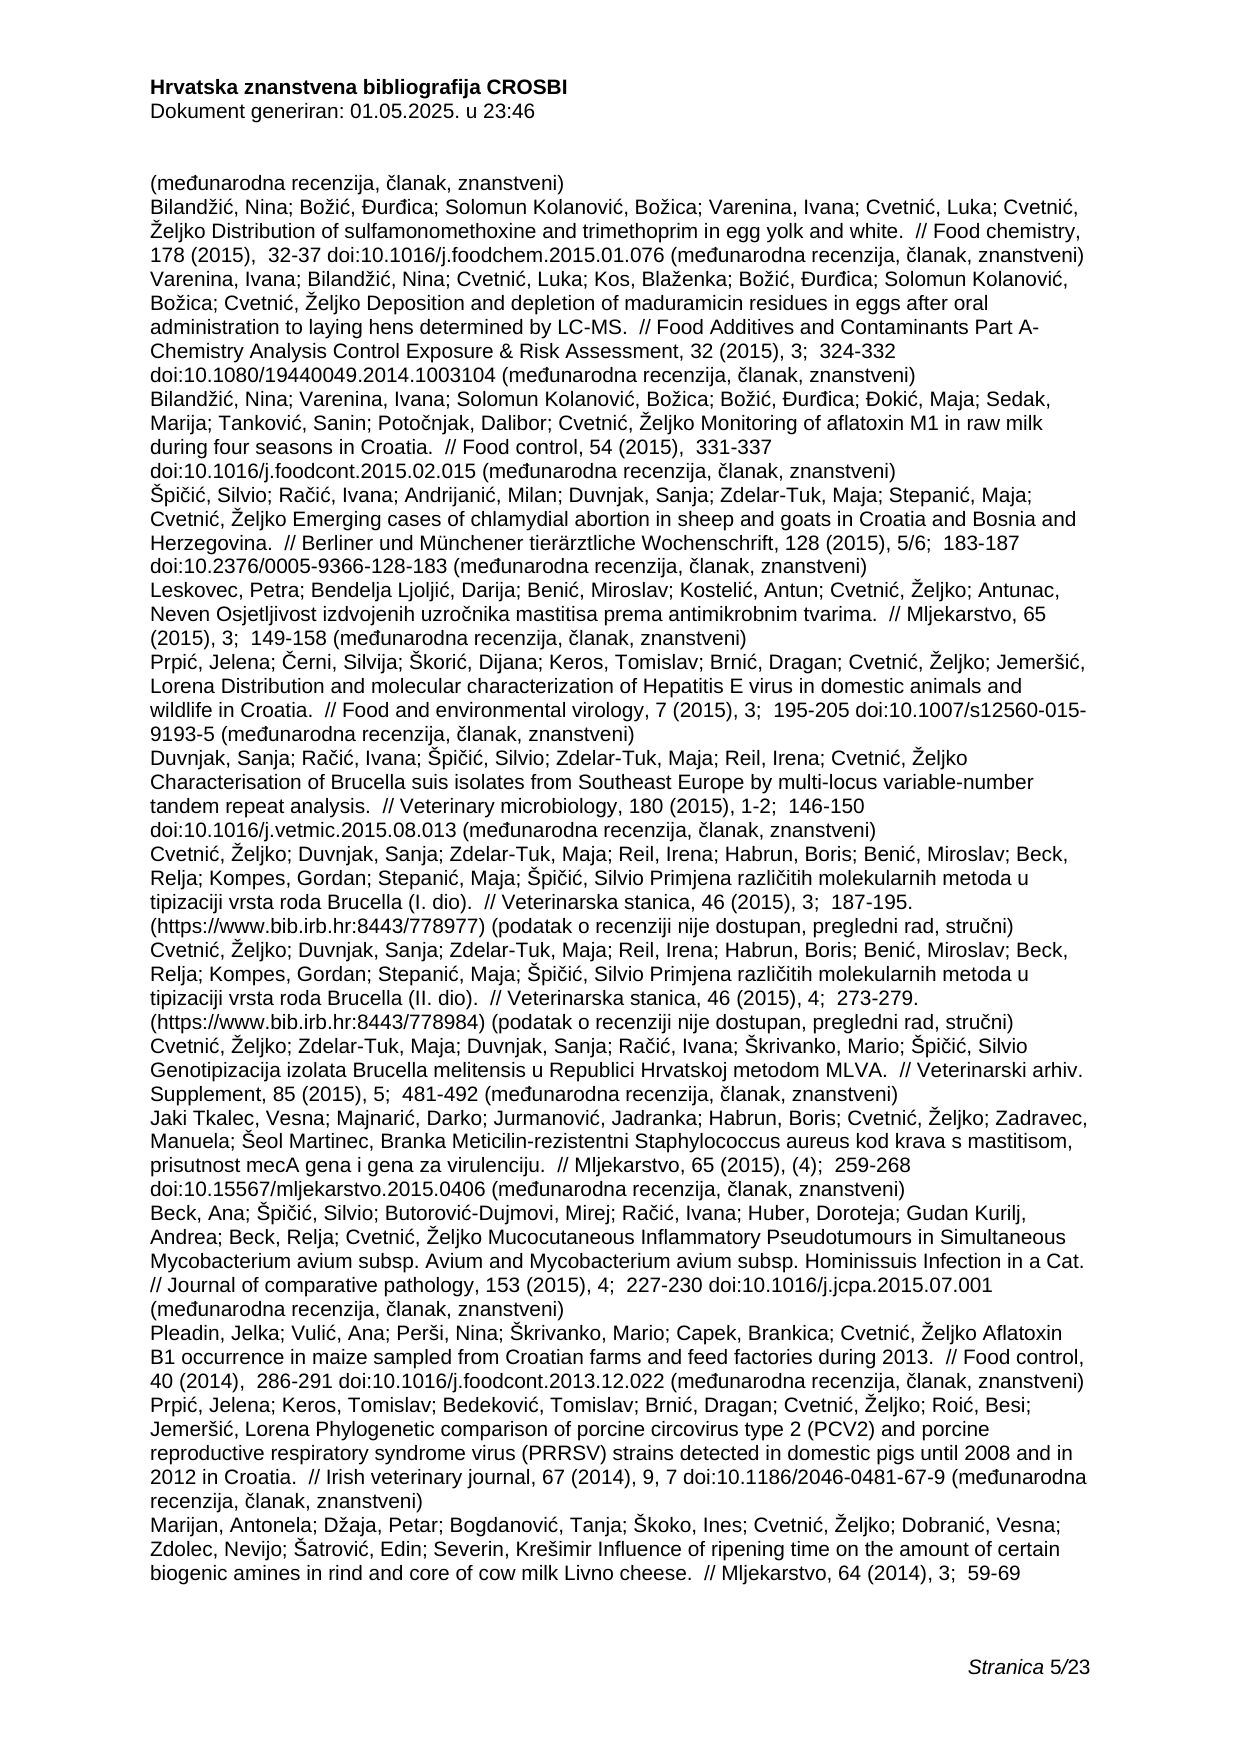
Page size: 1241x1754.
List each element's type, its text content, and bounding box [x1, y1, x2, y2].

text Pleadin, Jelka; Vulić, Ana; Perši, Nina; Škrivanko, Mario; Capek, Brankica; Cvetnić, Željko [150, 1321, 1090, 1393]
text Bilandžić, Nina; Varenina, Ivana; Solomun Kolanović, Božica; Božić, Đurđica; Đokić, Maja; Sedak, Marija; Tanković, Sanin; Potočnjak, Dalibor; Cvetnić, Željko [150, 387, 1090, 482]
text Bilandžić, Nina; Božić, Đurđica; Solomun Kolanović, Božica; Varenina, Ivana; Cvetnić, Luka; Cvetnić, Željko [150, 195, 1090, 267]
text Varenina, Ivana; Bilandžić, Nina; Cvetnić, Luka; Kos, Blaženka; Božić, Đurđica; Solomun Kolanović, Božica; Cvetnić, Željko [150, 267, 1090, 387]
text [150, 171, 1090, 195]
text Cvetnić, Željko; Duvnjak, Sanja; Zdelar-Tuk, Maja; Reil, Irena; Habrun, Boris; Benić, Miroslav; Beck, Relja; Kompes, Gordan; Stepanić, Maja; Špičić, Silvio [150, 938, 1090, 1033]
text Jaki Tkalec, Vesna; Majnarić, Darko; Jurmanović, Jadranka; Habrun, Boris; Cvetnić, Željko; Zadravec, Manuela; Šeol Martinec, Branka [150, 1105, 1090, 1201]
text Beck, Ana; Špičić, Silvio; Butorović-Dujmovi, Mirej; Račić, Ivana; Huber, Doroteja; Gudan Kurilj, Andrea; Beck, Relja; Cvetnić, Željko [150, 1201, 1090, 1321]
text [150, 1513, 1090, 1584]
text Duvnjak, Sanja; Račić, Ivana; Špičić, Silvio; Zdelar-Tuk, Maja; Reil, Irena; Cvetnić, Željko [150, 746, 1090, 842]
text Špičić, Silvio; Račić, Ivana; Andrijanić, Milan; Duvnjak, Sanja; Zdelar-Tuk, Maja; Stepanić, Maja; Cvetnić, Željko [150, 482, 1090, 578]
text Cvetnić, Željko; Duvnjak, Sanja; Zdelar-Tuk, Maja; Reil, Irena; Habrun, Boris; Benić, Miroslav; Beck, Relja; Kompes, Gordan; Stepanić, Maja; Špičić, Silvio [150, 842, 1090, 938]
text Prpić, Jelena; Černi, Silvija; Škorić, Dijana; Keros, Tomislav; Brnić, Dragan; Cvetnić, Željko; Jemeršić, Lorena [150, 650, 1090, 746]
text Leskovec, Petra; Bendelja Ljoljić, Darija; Benić, Miroslav; Kostelić, Antun; Cvetnić, Željko; Antunac, Neven [150, 578, 1090, 650]
text Prpić, Jelena; Keros, Tomislav; Bedeković, Tomislav; Brnić, Dragan; Cvetnić, Željko; Roić, Besi; Jemeršić, Lorena [150, 1393, 1090, 1513]
text Cvetnić, Željko; Zdelar-Tuk, Maja; Duvnjak, Sanja; Račić, Ivana; Škrivanko, Mario; Špičić, Silvio [150, 1033, 1090, 1105]
